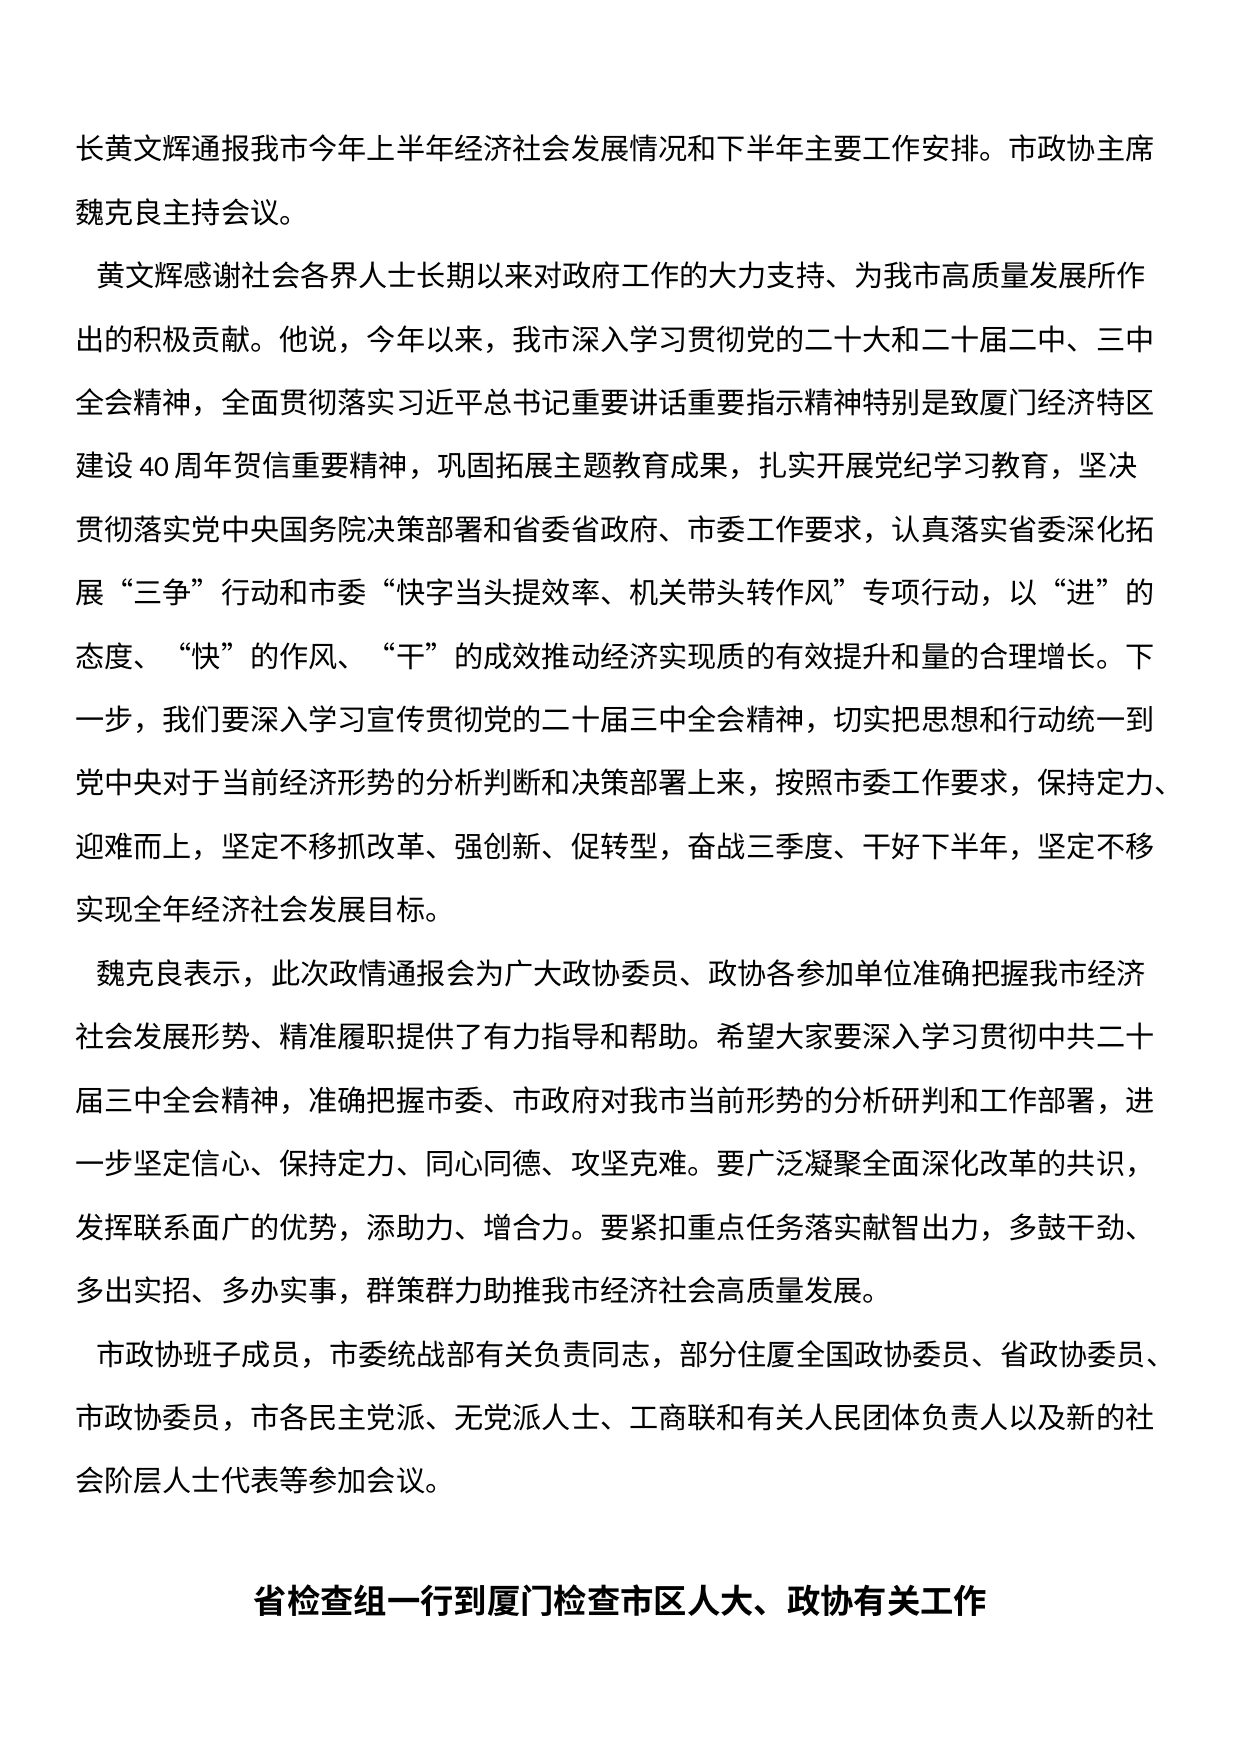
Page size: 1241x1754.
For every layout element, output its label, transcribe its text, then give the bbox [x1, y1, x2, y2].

text 黄文辉感谢社会各界人士长期以来对政府工作的大力支持、为我市高质量发展所作出的积极贡献。他说，今年以来，我市深入学习贯彻党的二十大和二十届二中、三中全会精神，全面贯彻落实习近平总书记重要讲话重要指示精神特别是致厦门经济特区建设40周年贺信重要精神，巩固拓展主题教育成果，扎实开展党纪学习教育，坚决贯彻落实党中央国务院决策部署和省委省政府、市委工作要求，认真落实省委深化拓展“三争”行动和市委“快字当头提效率、机关带头转作风”专项行动，以“进”的态度、“快”的作风、“干”的成效推动经济实现质的有效提升和量的合理增长。下一步，我们要深入学习宣传贯彻党的二十届三中全会精神，切实把思想和行动统一到党中央对于当前经济形势的分析判断和决策部署上来，按照市委工作要求，保持定力、迎难而上，坚定不移抓改革、强创新、促转型，奋战三季度、干好下半年，坚定不移实现全年经济社会发展目标。 [75, 253, 1165, 929]
text 魏克良表示，此次政情通报会为广大政协委员、政协各参加单位准确把握我市经济社会发展形势、精准履职提供了有力指导和帮助。希望大家要深入学习贯彻中共二十届三中全会精神，准确把握市委、市政府对我市当前形势的分析研判和工作部署，进一步坚定信心、保持定力、同心同德、攻坚克难。要广泛凝聚全面深化改革的共识，发挥联系面广的优势，添助力、增合力。要紧扣重点任务落实献智出力，多鼓干劲、多出实招、多办实事，群策群力助推我市经济社会高质量发展。 [75, 950, 1165, 1310]
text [75, 126, 1165, 231]
text 省检查组一行到厦门检查市区人大、政协有关工作 [75, 1575, 1165, 1623]
text 市政协班子成员，市委统战部有关负责同志，部分住厦全国政协委员、省政协委员、市政协委员，市各民主党派、无党派人士、工商联和有关人民团体负责人以及新的社会阶层人士代表等参加会议。 [75, 1331, 1165, 1500]
